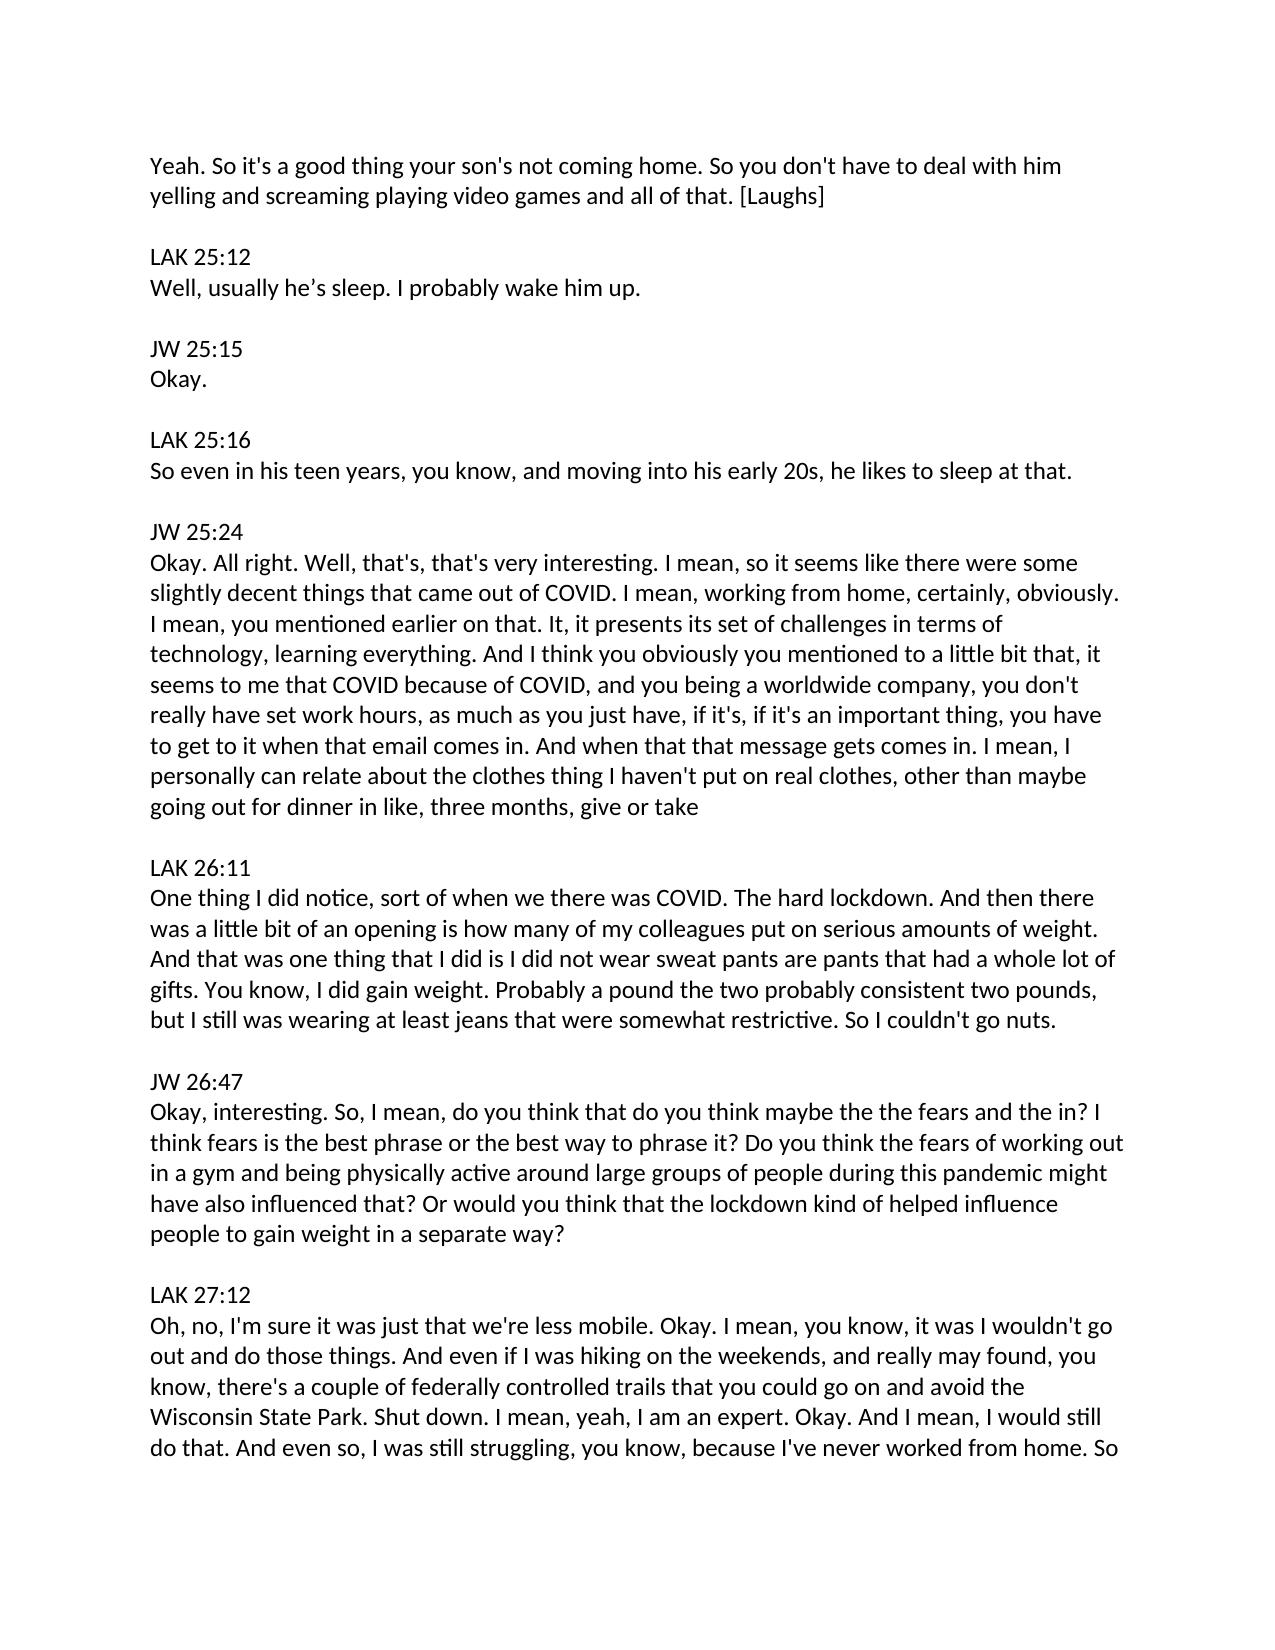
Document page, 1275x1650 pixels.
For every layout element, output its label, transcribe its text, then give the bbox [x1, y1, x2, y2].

text One thing I did notice, sort of when we there was COVID. The hard lockdown. And then there was a little bit of an opening is how many of my colleagues put on serious amounts of weight. And that was one thing that I did is I did not wear sweat pants are pants that had a whole lot of gifts. You know, I did gain weight. Probably a pound the two probably consistent two pounds, but I still was wearing at least jeans that were somewhat restrictive. So I couldn't go nuts. [150, 882, 1125, 1035]
text JW 25:24 [150, 516, 1125, 547]
text Well, usually he’s sleep. I probably wake him up. [150, 272, 1125, 303]
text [150, 1310, 1125, 1462]
text LAK 25:12 [150, 242, 1125, 272]
text LAK 25:16 [150, 425, 1125, 455]
text Okay. [150, 364, 1125, 394]
text Okay, interesting. So, I mean, do you think that do you think maybe the the fears and the in? I think fears is the best phrase or the best way to phrase it? Do you think the fears of working out in a gym and being physically active around large groups of people during this pandemic might have also influenced that? Or would you think that the lockdown kind of helped influence people to gain weight in a separate way? [150, 1096, 1125, 1249]
text Okay. All right. Well, that's, that's very interesting. I mean, so it seems like there were some slightly decent things that came out of COVID. I mean, working from home, certainly, obviously. I mean, you mentioned earlier on that. It, it presents its set of challenges in terms of technology, learning everything. And I think you obviously you mentioned to a little bit that, it seems to me that COVID because of COVID, and you being a worldwide company, you don't really have set work hours, as much as you just have, if it's, if it's an important thing, you have to get to it when that email comes in. And when that that message gets comes in. I mean, I personally can relate about the clothes thing I haven't put on real clothes, other than maybe going out for dinner in like, three months, give or take [150, 547, 1125, 821]
text So even in his teen years, you know, and moving into his early 20s, he likes to sleep at that. [150, 455, 1125, 486]
text LAK 27:12 [150, 1279, 1125, 1310]
text LAK 26:11 [150, 852, 1125, 882]
text JW 26:47 [150, 1066, 1125, 1096]
text Yeah. So it's a good thing your son's not coming home. So you don't have to deal with him yelling and screaming playing video games and all of that. [Laughs] [150, 150, 1125, 211]
text JW 25:15 [150, 333, 1125, 364]
